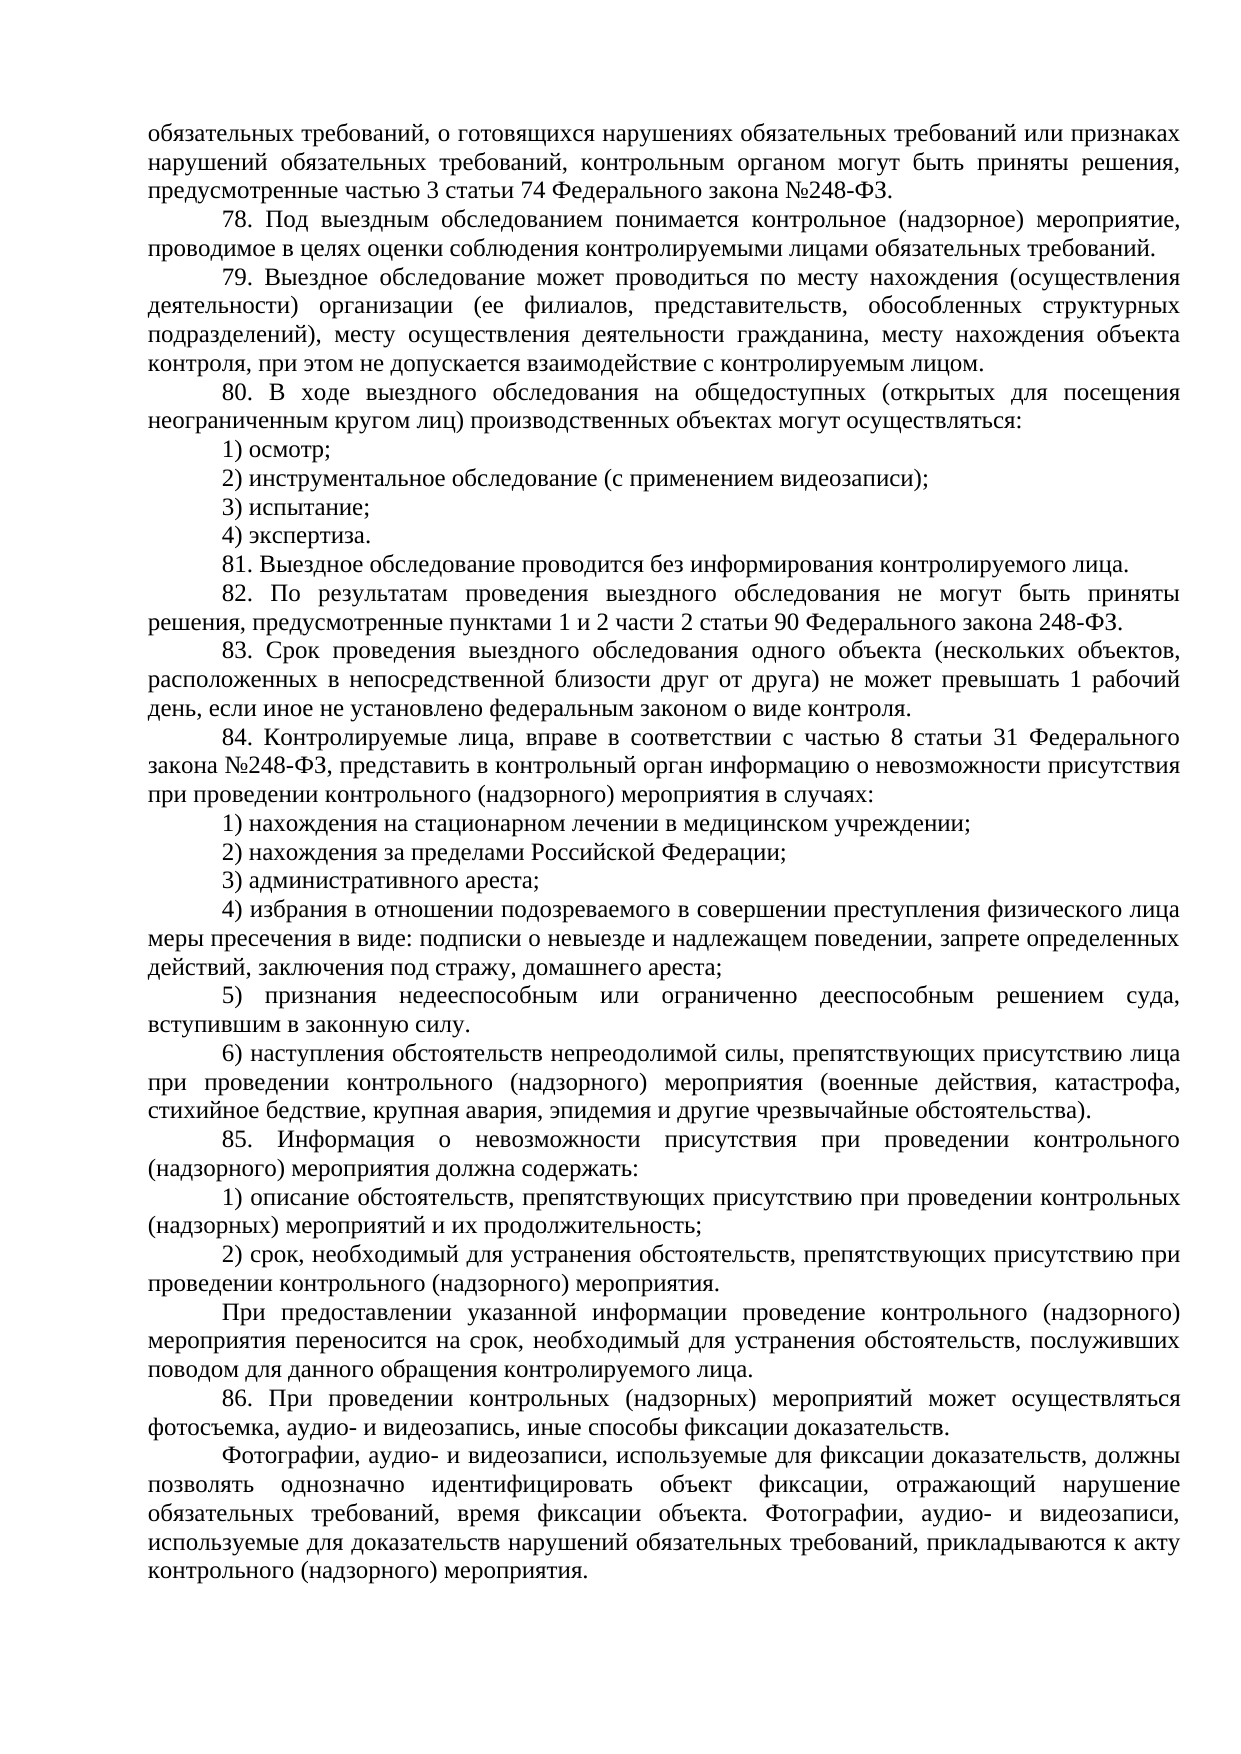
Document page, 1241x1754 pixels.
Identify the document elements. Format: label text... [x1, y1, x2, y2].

text 80. В ходе выездного обследования на общедоступных (открытых для посещения неограниченным кругом лиц) производственных объектах могут осуществляться: [148, 377, 1181, 434]
text 86. При проведении контрольных (надзорных) мероприятий может осуществляться фотосъемка, аудио- и видеозапись, иные способы фиксации доказательств. [148, 1383, 1181, 1441]
text 85. Информация о невозможности присутствия при проведении контрольного (надзорного) мероприятия должна содержать: [148, 1124, 1181, 1182]
text 82. По результатам проведения выездного обследования не могут быть приняты решения, предусмотренные пунктами 1 и 2 части 2 статьи 90 Федерального закона 248-ФЗ. [148, 578, 1181, 636]
text 2) нахождения за пределами Российской Федерации; [148, 837, 1181, 866]
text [148, 118, 1181, 204]
text 1) осмотр; [148, 434, 1181, 463]
text Фотографии, аудио- и видеозаписи, используемые для фиксации доказательств, должны позволять однозначно идентифицировать объект фиксации, отражающий нарушение обязательных требований, время фиксации объекта. Фотографии, аудио- и видеозаписи, используемые для доказательств нарушений обязательных требований, прикладываются к акту контрольного (надзорного) мероприятия. [148, 1441, 1181, 1584]
text 78. Под выездным обследованием понимается контрольное (надзорное) мероприятие, проводимое в целях оценки соблюдения контролируемыми лицами обязательных требований. [148, 204, 1181, 262]
text 3) испытание; [148, 492, 1181, 521]
text 2) срок, необходимый для устранения обстоятельств, препятствующих присутствию при проведении контрольного (надзорного) мероприятия. [148, 1239, 1181, 1297]
text 81. Выездное обследование проводится без информирования контролируемого лица. [148, 549, 1181, 578]
text При предоставлении указанной информации проведение контрольного (надзорного) мероприятия переносится на срок, необходимый для устранения обстоятельств, послуживших поводом для данного обращения контролируемого лица. [148, 1297, 1181, 1383]
text 2) инструментальное обследование (с применением видеозаписи); [148, 463, 1181, 492]
text 1) нахождения на стационарном лечении в медицинском учреждении; [148, 808, 1181, 837]
text 3) административного ареста; [148, 866, 1181, 894]
text 4) экспертиза. [148, 521, 1181, 549]
text 83. Срок проведения выездного обследования одного объекта (нескольких объектов, расположенных в непосредственной близости друг от друга) не может превышать 1 рабочий день, если иное не установлено федеральным законом о виде контроля. [148, 636, 1181, 722]
text 1) описание обстоятельств, препятствующих присутствию при проведении контрольных (надзорных) мероприятий и их продолжительность; [148, 1182, 1181, 1239]
text 84. Контролируемые лица, вправе в соответствии с частью 8 статьи 31 Федерального закона №248-ФЗ, представить в контрольный орган информацию о невозможности присутствия при проведении контрольного (надзорного) мероприятия в случаях: [148, 722, 1181, 808]
text 5) признания недееспособным или ограниченно дееспособным решением суда, вступившим в законную силу. [148, 981, 1181, 1038]
text 4) избрания в отношении подозреваемого в совершении преступления физического лица меры пресечения в виде: подписки о невыезде и надлежащем поведении, запрете определенных действий, заключения под стражу, домашнего ареста; [148, 894, 1181, 981]
text 6) наступления обстоятельств непреодолимой силы, препятствующих присутствию лица при проведении контрольного (надзорного) мероприятия (военные действия, катастрофа, стихийное бедствие, крупная авария, эпидемия и другие чрезвычайные обстоятельства). [148, 1038, 1181, 1124]
text 79. Выездное обследование может проводиться по месту нахождения (осуществления деятельности) организации (ее филиалов, представительств, обособленных структурных подразделений), месту осуществления деятельности гражданина, месту нахождения объекта контроля, при этом не допускается взаимодействие с контролируемым лицом. [148, 262, 1181, 377]
